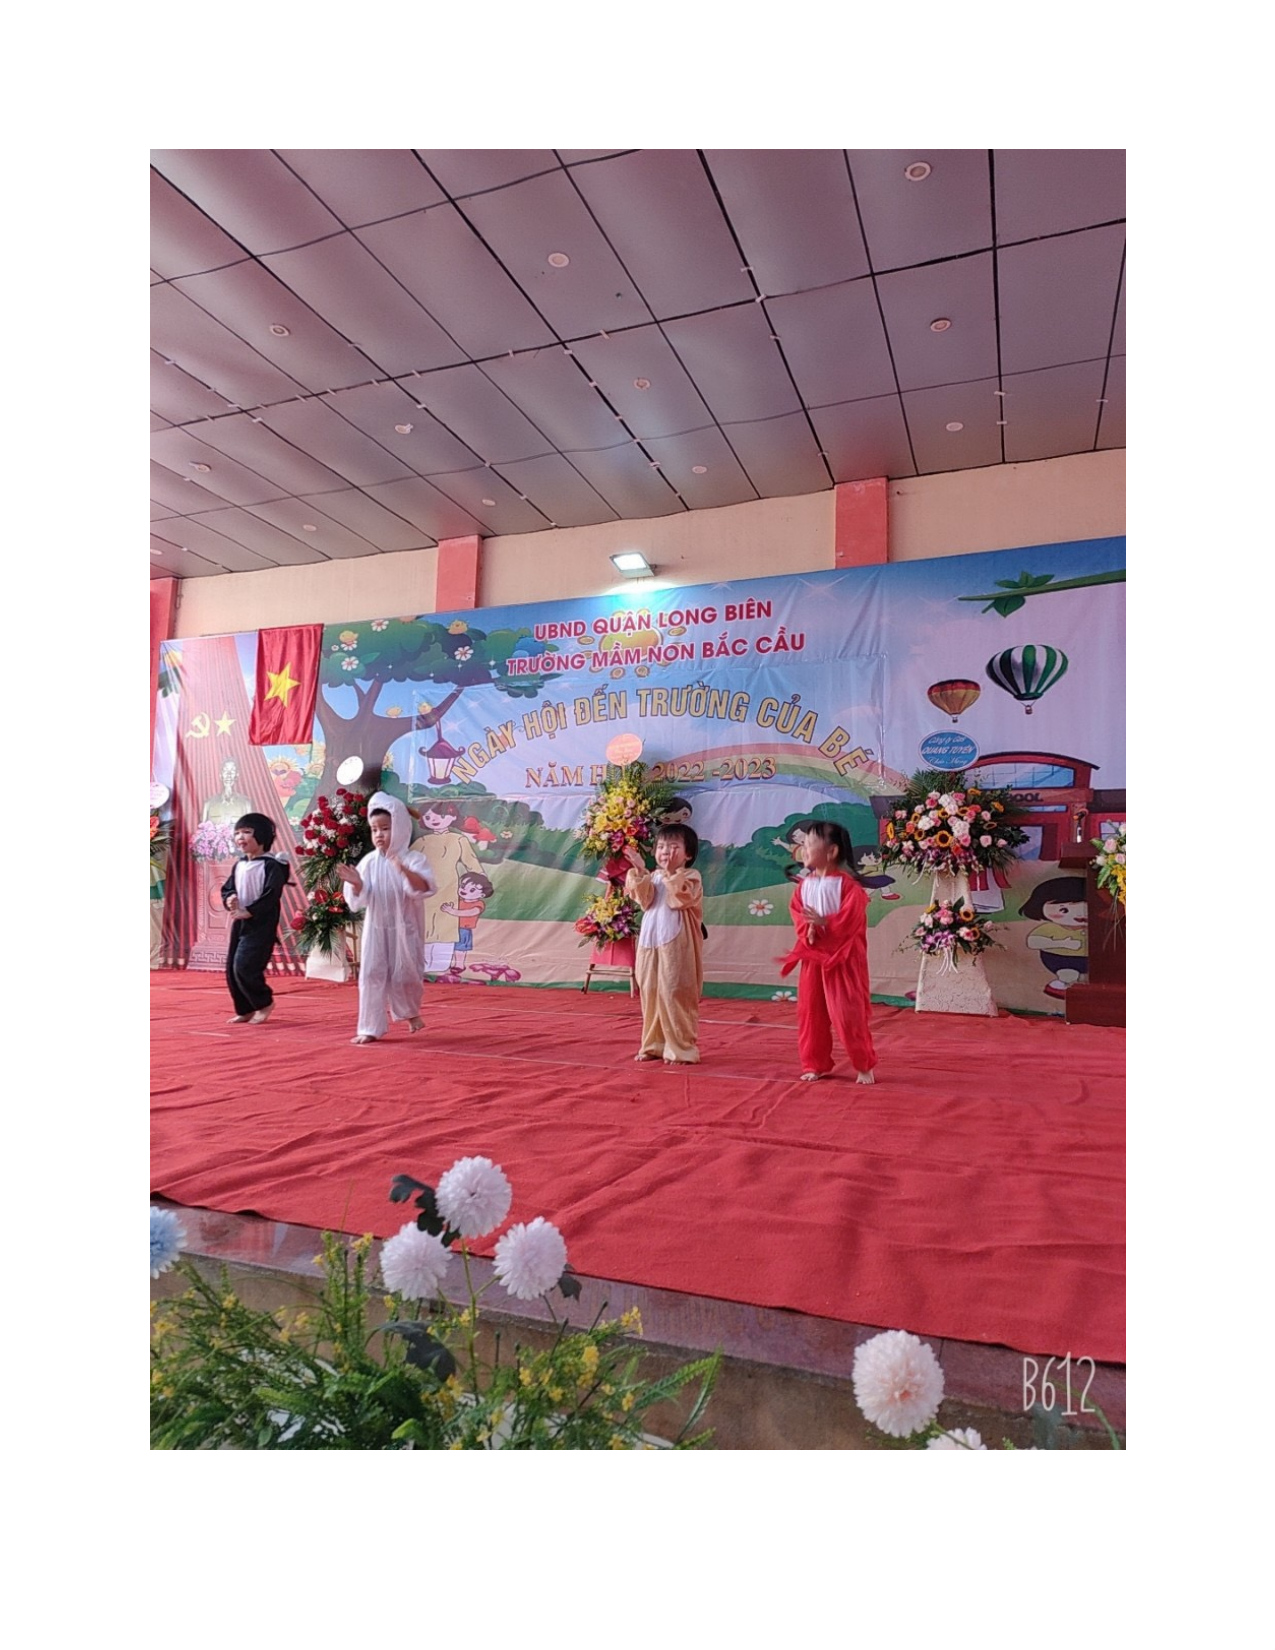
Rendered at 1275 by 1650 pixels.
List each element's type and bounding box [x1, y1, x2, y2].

picture [150, 149, 1126, 1450]
